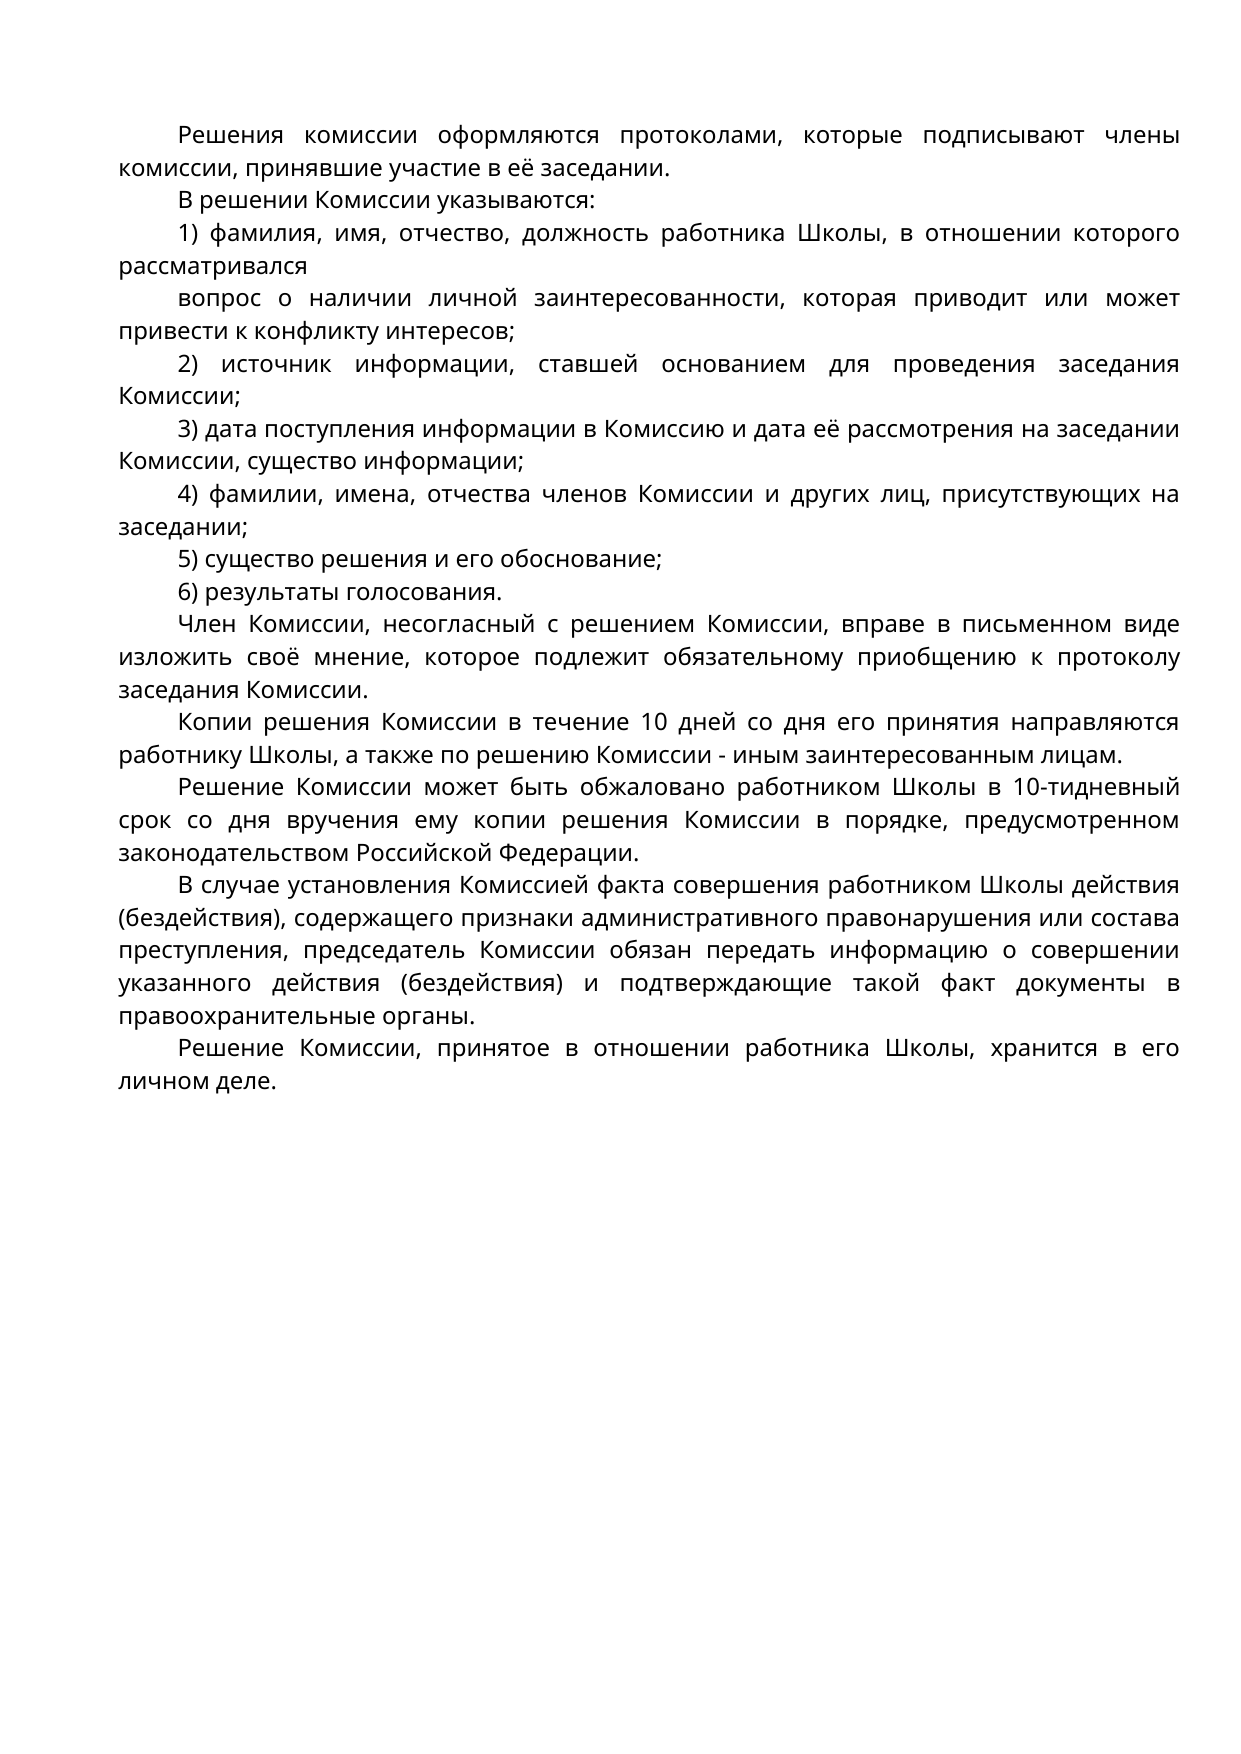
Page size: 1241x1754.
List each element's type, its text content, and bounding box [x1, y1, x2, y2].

text 4) фамилии, имена, отчества членов Комиссии и других лиц, присутствующих на заседании; [118, 477, 1181, 542]
text Решение Комиссии может быть обжаловано работником Школы в 10-тидневный срок со дня вручения ему копии решения Комиссии в порядке, предусмотренном законодательством Российской Федерации. [118, 770, 1181, 868]
text 1) фамилия, имя, отчество, должность работника Школы, в отношении которого рассматривался [118, 216, 1181, 281]
text Решение Комиссии, принятое в отношении работника Школы, хранится в его личном деле. [118, 1031, 1181, 1096]
text Решения комиссии оформляются протоколами, которые подписывают члены комиссии, принявшие участие в её заседании. [118, 118, 1181, 183]
text Член Комиссии, несогласный с решением Комиссии, вправе в письменном виде изложить своё мнение, которое подлежит обязательному приобщению к протоколу заседания Комиссии. [118, 607, 1181, 705]
text В случае установления Комиссией факта совершения работником Школы действия (бездействия), содержащего признаки административного правонарушения или состава преступления, председатель Комиссии обязан передать информацию о совершении указанного действия (бездействия) и подтверждающие такой факт документы в правоохранительные органы. [118, 868, 1181, 1031]
text 5) существо решения и его обоснование; [118, 542, 1181, 574]
text 6) результаты голосования. [118, 574, 1181, 607]
text Копии решения Комиссии в течение 10 дней со дня его принятия направляются работнику Школы, а также по решению Комиссии - иным заинтересованным лицам. [118, 705, 1181, 770]
text В решении Комиссии указываются: [118, 183, 1181, 216]
text вопрос о наличии личной заинтересованности, которая приводит или может привести к конфликту интересов; [118, 281, 1181, 346]
text 3) дата поступления информации в Комиссию и дата её рассмотрения на заседании Комиссии, существо информации; [118, 412, 1181, 477]
text 2) источник информации, ставшей основанием для проведения заседания Комиссии; [118, 346, 1181, 412]
